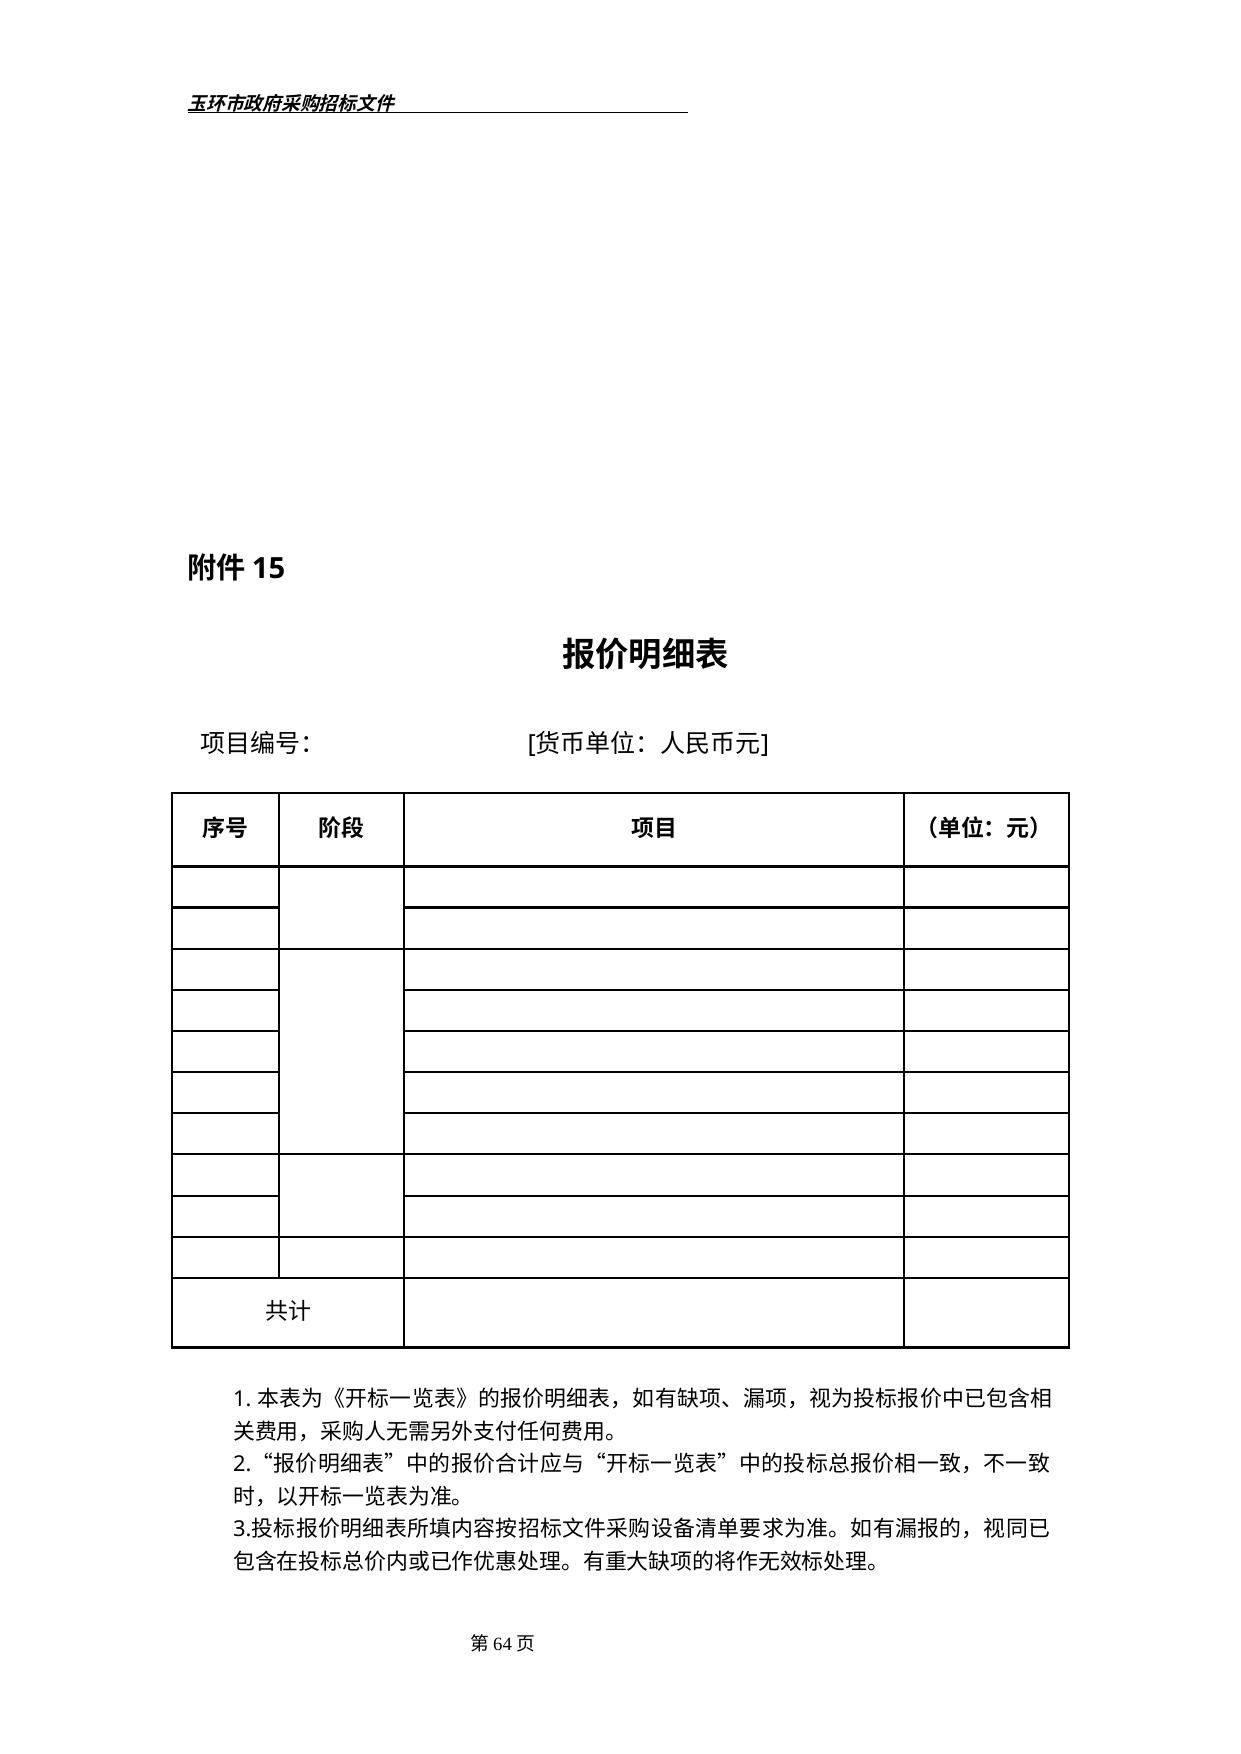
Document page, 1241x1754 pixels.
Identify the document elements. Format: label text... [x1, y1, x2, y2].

table_cell [173, 1114, 278, 1153]
table_cell [280, 950, 403, 1153]
text 附件15 [187, 534, 1053, 599]
table_cell [280, 1238, 403, 1277]
table_cell [173, 868, 278, 906]
table_header 项目 [405, 794, 903, 865]
table_cell [905, 1032, 1068, 1071]
table_cell [905, 1238, 1068, 1277]
text 报价明细表 [237, 620, 1053, 685]
table_cell [173, 1238, 278, 1277]
table_cell [405, 868, 903, 906]
table_cell [173, 1197, 278, 1236]
table_cell [405, 1238, 903, 1277]
text 1. 本表为《开标一览表》的报价明细表，如有缺项、漏项，视为投标报价中已包含相关费用，采购人无需另外支付任何费用。 [233, 1381, 1053, 1446]
table_cell [905, 1197, 1068, 1236]
table_cell [905, 1114, 1068, 1153]
table_cell [405, 1279, 903, 1346]
text 项目编号： [货币单位：人民币元] [187, 709, 1053, 774]
table_cell [173, 1073, 278, 1112]
table_cell [405, 950, 903, 989]
table_cell [905, 1279, 1068, 1346]
table_cell [405, 1114, 903, 1153]
table_cell [173, 1032, 278, 1071]
table_cell [280, 1155, 403, 1236]
table_cell [405, 1155, 903, 1194]
table_cell [905, 1155, 1068, 1194]
table_cell [173, 909, 278, 948]
table_cell [405, 1032, 903, 1071]
table_cell [905, 868, 1068, 906]
table_cell [905, 1073, 1068, 1112]
table_cell [905, 991, 1068, 1030]
table_cell [905, 909, 1068, 948]
table_cell 共计 [173, 1279, 403, 1346]
table_cell [280, 868, 403, 948]
table_cell [173, 991, 278, 1030]
table_header 序号 [173, 794, 278, 865]
text 3.投标报价明细表所填内容按招标文件采购设备清单要求为准。如有漏报的，视同已包含在投标总价内或已作优惠处理。有重大缺项的将作无效标处理。 [233, 1511, 1053, 1576]
text 2.“报价明细表”中的报价合计应与“开标一览表”中的投标总报价相一致，不一致时，以开标一览表为准。 [233, 1446, 1053, 1511]
table_cell [905, 950, 1068, 989]
table_cell [173, 1155, 278, 1194]
table_cell [405, 991, 903, 1030]
table_header 阶段 [280, 794, 403, 865]
table_header （单位：元） [905, 794, 1068, 865]
table_cell [405, 1073, 903, 1112]
table_cell [173, 950, 278, 989]
table_cell [405, 1197, 903, 1236]
table_cell [405, 909, 903, 948]
